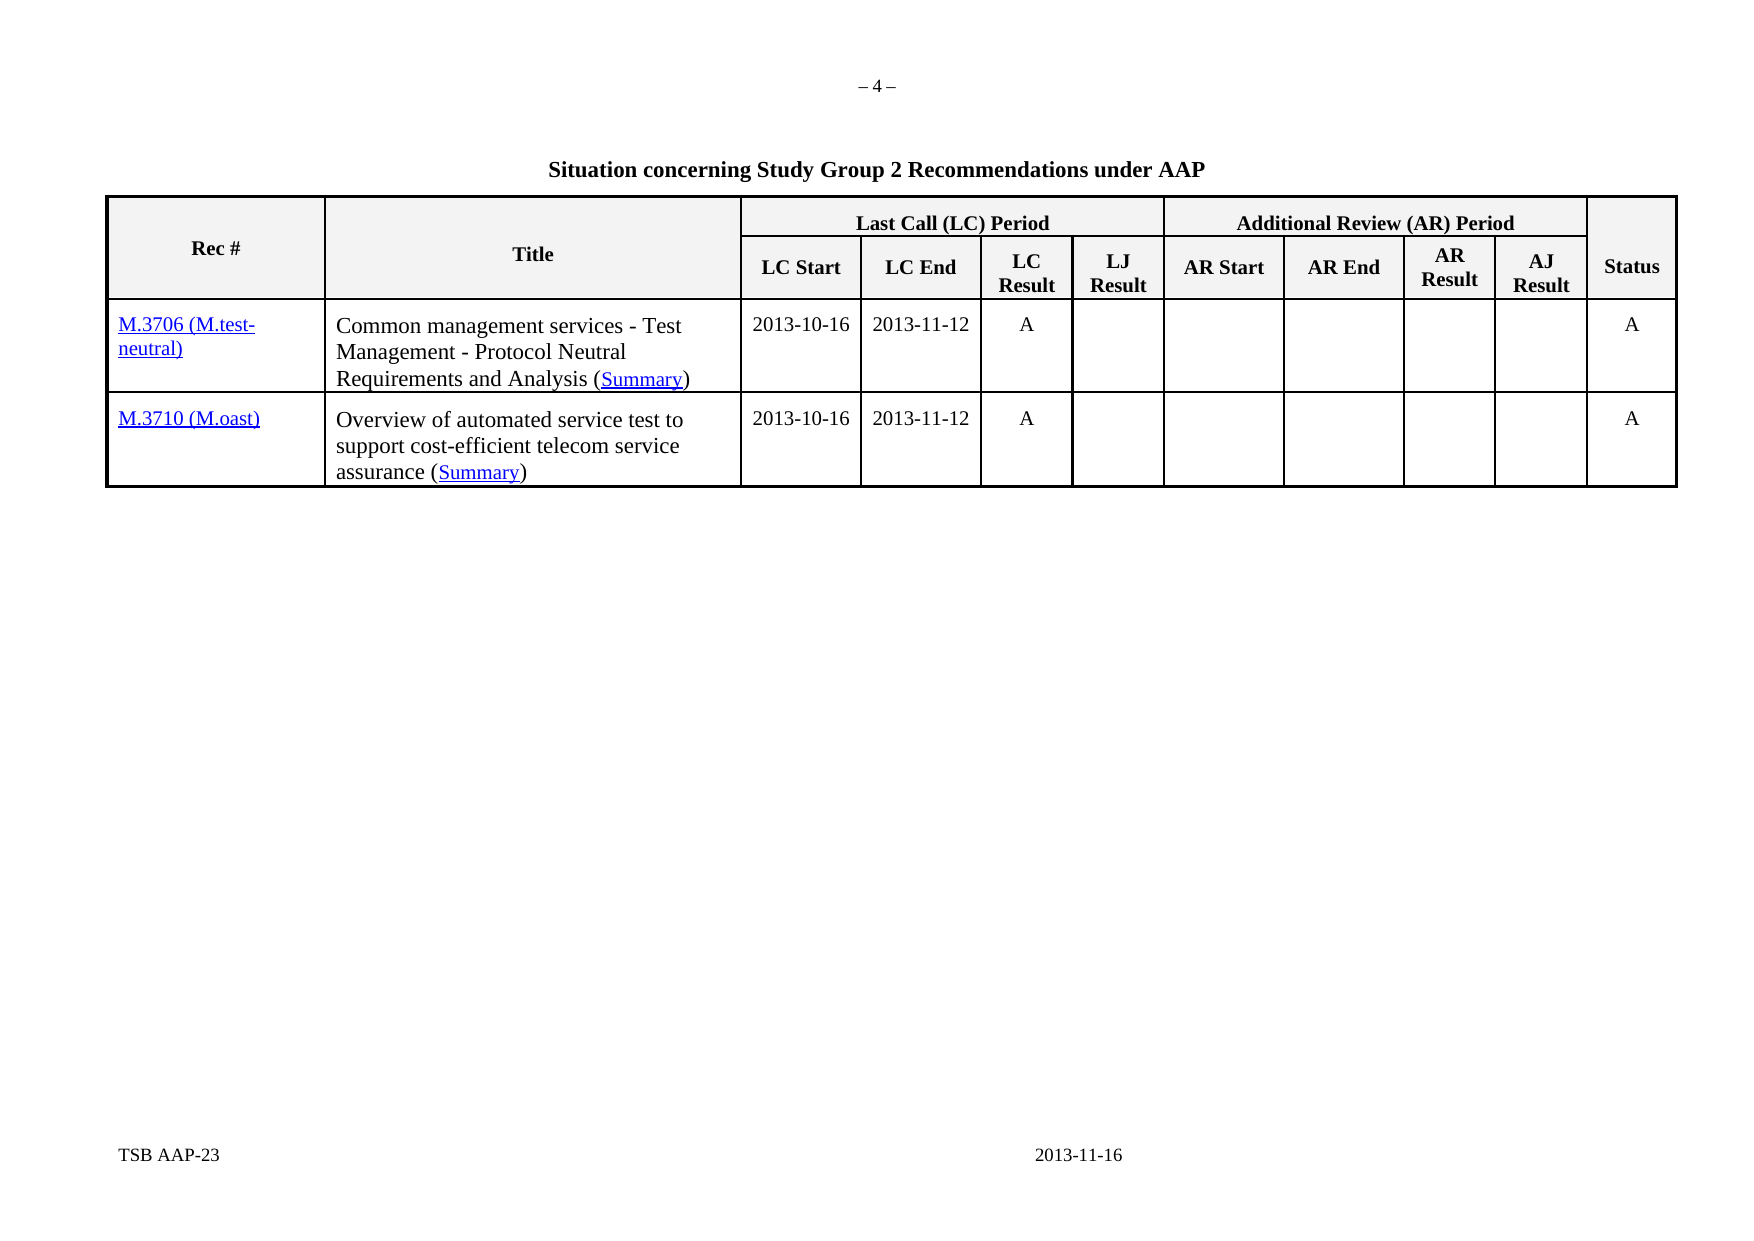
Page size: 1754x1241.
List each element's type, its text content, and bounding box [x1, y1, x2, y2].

table_cell AR Result [1405, 237, 1494, 297]
table_cell Overview of automated service test to support cost-efficient telecom service assurance (Summary) [326, 393, 740, 485]
table_cell [1074, 393, 1163, 485]
table_cell LC Result [982, 237, 1071, 297]
table_cell LJ Result [1074, 237, 1163, 297]
table_header Title [326, 198, 740, 297]
title Situation concerning Study Group 2 Recommendations under AAP [118, 156, 1636, 182]
table_cell [1074, 300, 1163, 391]
table_cell [1496, 300, 1586, 391]
table_cell M.3706 (M.test-neutral) [109, 300, 324, 391]
table_cell [1496, 393, 1586, 485]
table_cell [1285, 300, 1403, 391]
table_cell 2013-10-16 [742, 300, 860, 391]
table_cell M.3710 (M.oast) [109, 393, 324, 485]
table_cell A [1588, 300, 1675, 391]
table_cell A [1588, 393, 1675, 485]
table_cell AR End [1285, 237, 1403, 297]
table_cell [1285, 393, 1403, 485]
table_cell [1405, 300, 1494, 391]
table_cell A [982, 300, 1071, 391]
table_cell [1405, 393, 1494, 485]
table_cell [1165, 300, 1283, 391]
table_cell LC Start [742, 237, 860, 297]
table_cell LC End [862, 237, 980, 297]
table_cell Common management services - Test Management - Protocol Neutral Requirements and Analysis (Summary) [326, 300, 740, 391]
table_cell 2013-10-16 [742, 393, 860, 485]
table_cell 2013-11-12 [862, 300, 980, 391]
table_cell A [982, 393, 1071, 485]
table_header Last Call (LC) Period [742, 198, 1163, 235]
table_cell AR Start [1165, 237, 1283, 297]
table_header Rec # [109, 198, 324, 297]
table_header Status [1588, 198, 1675, 297]
table_header Additional Review (AR) Period [1165, 198, 1586, 235]
table_cell [1165, 393, 1283, 485]
table_cell AJ Result [1496, 237, 1586, 297]
table_cell 2013-11-12 [862, 393, 980, 485]
